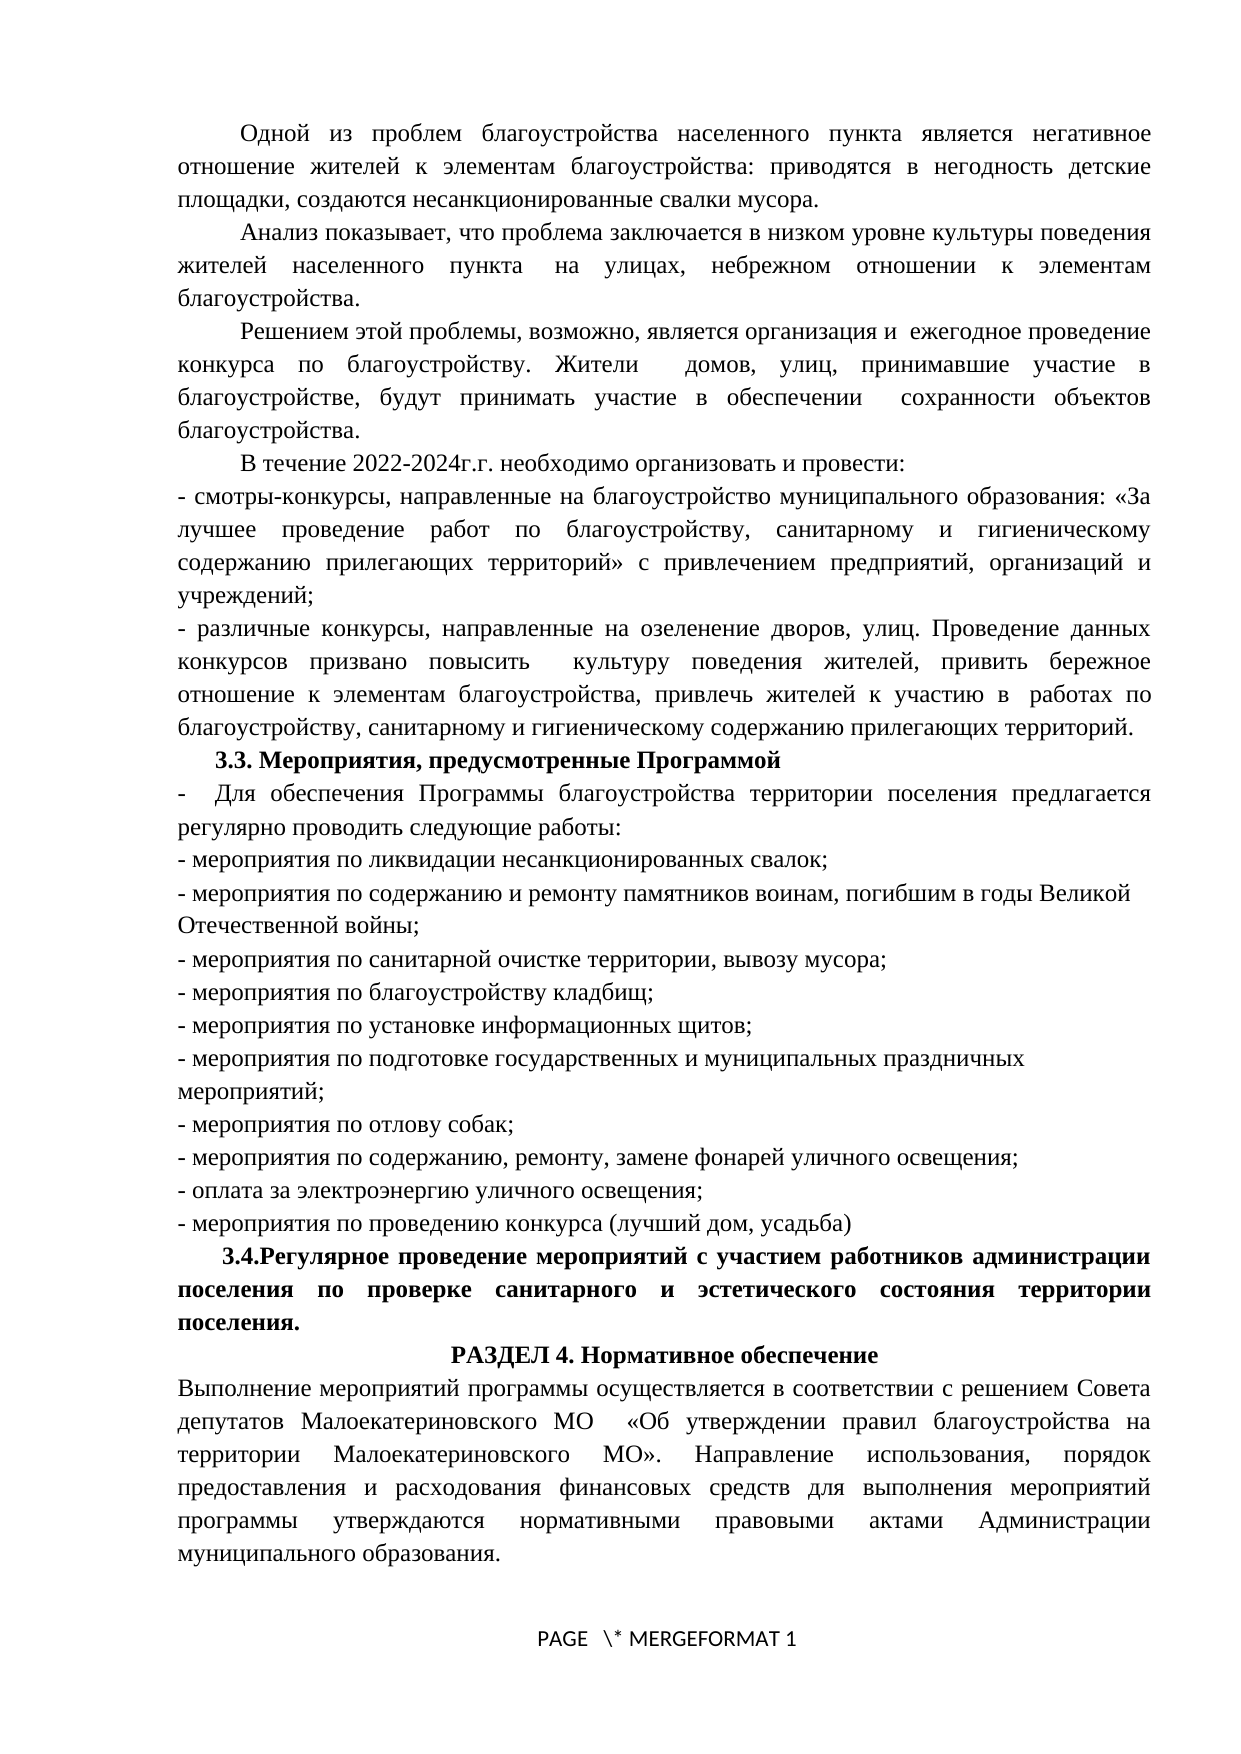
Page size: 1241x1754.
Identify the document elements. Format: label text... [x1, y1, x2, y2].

text Выполнение мероприятий программы осуществляется в соответствии с решением Совета депутатов Малоекатериновского МО «Об утверждении правил благоустройства на территории Малоекатериновского МО». Направление использования, порядок предоставления и расходования финансовых средств для выполнения мероприятий программы утверждаются нормативными правовыми актами Администрации муниципального образования. [177, 1373, 1152, 1567]
text - Для обеспечения Программы благоустройства территории поселения предлагается регулярно проводить следующие работы: [177, 778, 1152, 840]
text - оплата за электроэнергию уличного освещения; [177, 1175, 1152, 1203]
text - смотры-конкурсы, направленные на благоустройство муниципального образования: «За лучшее проведение работ по благоустройству, санитарному и гигиеническому содержанию прилегающих территорий» с привлечением предприятий, организаций и учреждений; [177, 481, 1152, 609]
text В течение 2022-2024г.г. необходимо организовать и провести: [177, 448, 1152, 477]
text Одной из проблем благоустройства населенного пункта является негативное отношение жителей к элементам благоустройства: приводятся в негодность детские площадки, создаются несанкционированные свалки мусора. [177, 118, 1152, 213]
text - мероприятия по установке информационных щитов; - мероприятия по подготовке государственных и муниципальных праздничных мероприятий; [177, 1010, 1152, 1104]
text 3.4.Регулярное проведение мероприятий с участием работников администрации поселения по проверке санитарного и эстетического состояния территории поселения. [177, 1241, 1152, 1336]
text - мероприятия по содержанию и ремонту памятников воинам, погибшим в годы Великой Отечественной войны; [177, 878, 1152, 939]
text - мероприятия по санитарной очистке территории, вывозу мусора; [177, 944, 1152, 972]
text Решением этой проблемы, возможно, является организация и ежегодное проведение конкурса по благоустройству. Жители домов, улиц, принимавшие участие в благоустройстве, будут принимать участие в обеспечении сохранности объектов благоустройства. [177, 316, 1152, 444]
text - мероприятия по проведению конкурса (лучший дом, усадьба) [177, 1208, 1152, 1237]
text 3.3. Мероприятия, предусмотренные Программой [215, 746, 1152, 774]
text - различные конкурсы, направленные на озеленение дворов, улиц. Проведение данных конкурсов призвано повысить культуру поведения жителей, привить бережное отношение к элементам благоустройства, привлечь жителей к участию в работах по благоустройству, санитарному и гигиеническому содержанию прилегающих территорий. [177, 613, 1152, 741]
text Анализ показывает, что проблема заключается в низком уровне культуры поведения жителей населенного пункта на улицах, небрежном отношении к элементам благоустройства. [177, 217, 1152, 312]
text - мероприятия по благоустройству кладбищ; [177, 977, 1152, 1005]
text РАЗДЕЛ 4. Нормативное обеспечение [177, 1340, 1152, 1369]
text - мероприятия по содержанию, ремонту, замене фонарей уличного освещения; [177, 1142, 1152, 1171]
text - мероприятия по отлову собак; [177, 1109, 1152, 1137]
text - мероприятия по ликвидации несанкционированных свалок; [177, 844, 1152, 873]
